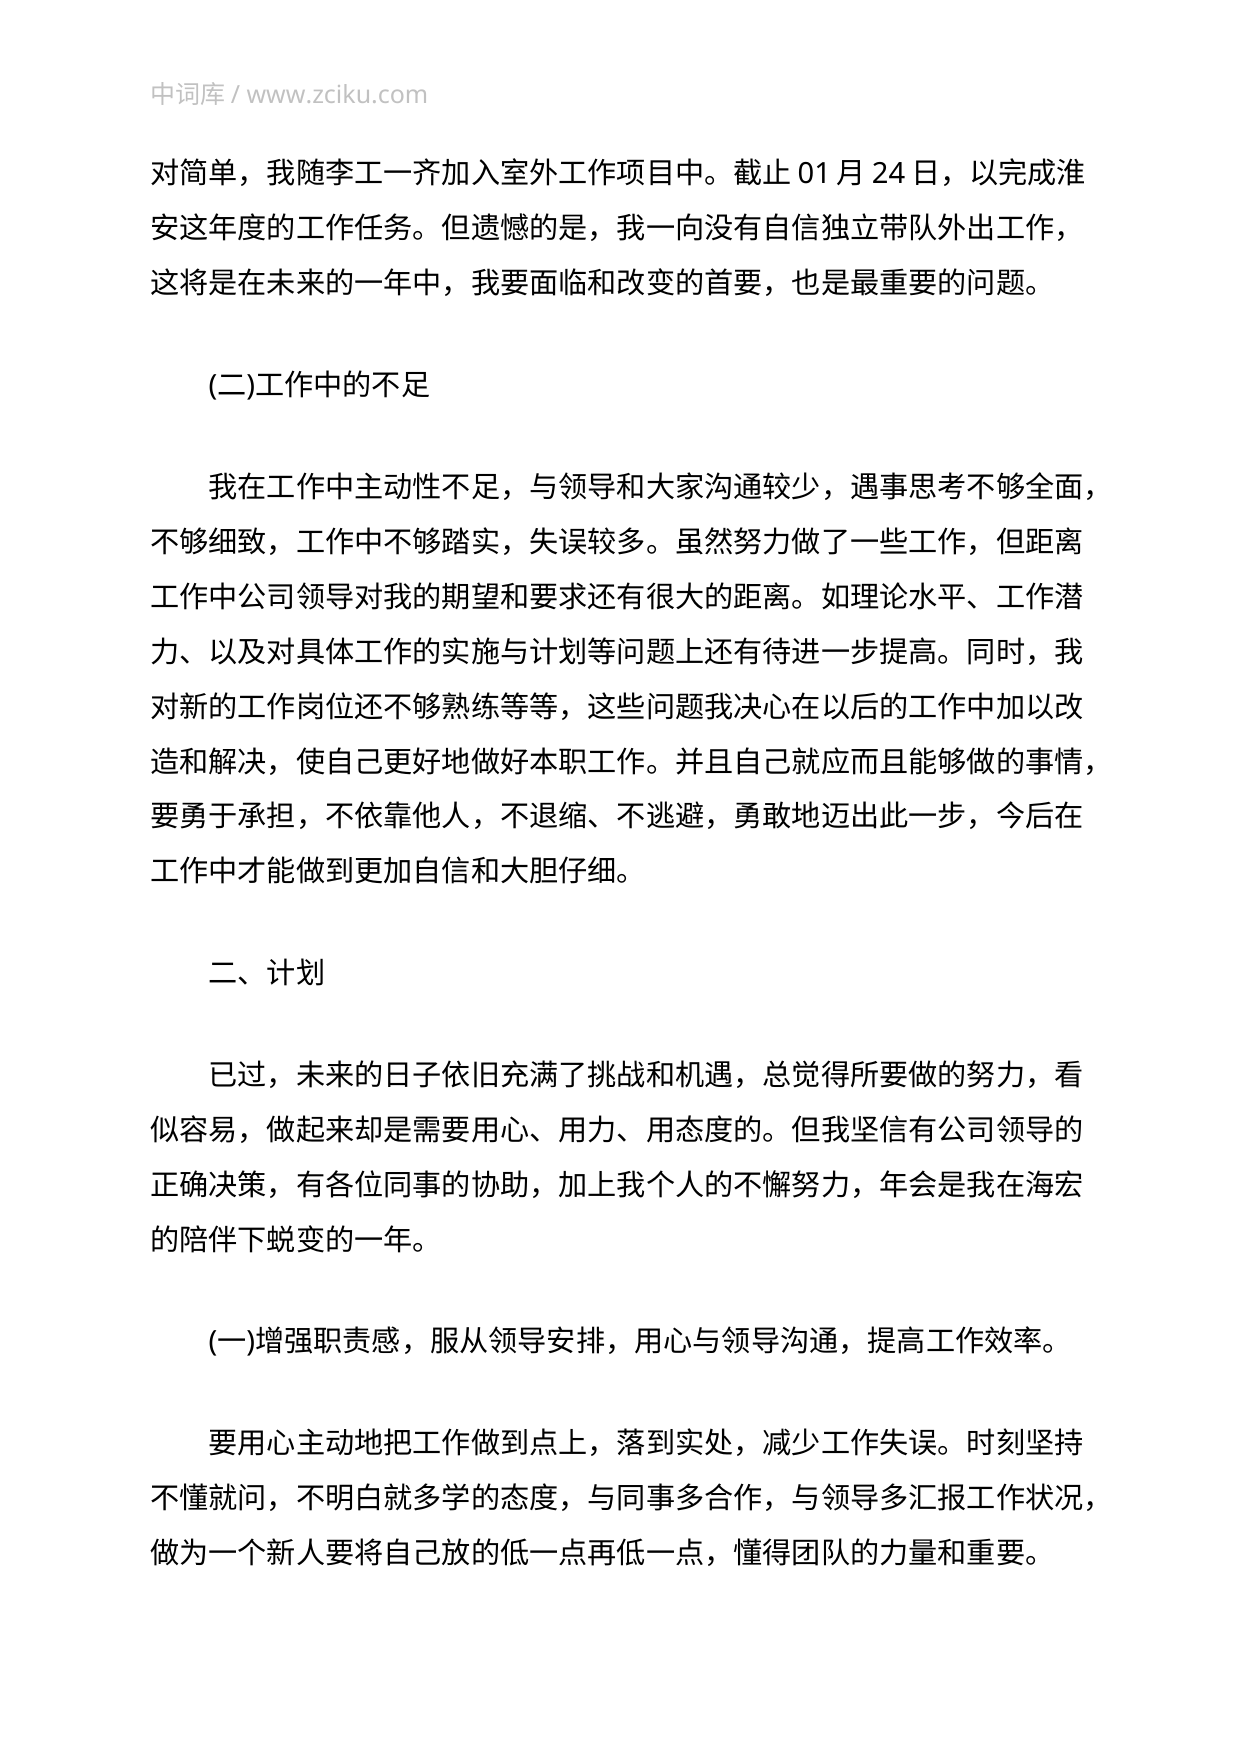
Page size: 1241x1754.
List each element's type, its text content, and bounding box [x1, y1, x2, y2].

text 要用心主动地把工作做到点上，落到实处，减少工作失误。时刻坚持不懂就问，不明白就多学的态度，与同事多合作，与领导多汇报工作状况，做为一个新人要将自己放的低一点再低一点，懂得团队的力量和重要。 [150, 1420, 1090, 1572]
text (二)工作中的不足 [150, 362, 1090, 404]
text 已过，未来的日子依旧充满了挑战和机遇，总觉得所要做的努力，看似容易，做起来却是需要用心、用力、用态度的。但我坚信有公司领导的正确决策，有各位同事的协助，加上我个人的不懈努力，年会是我在海宏的陪伴下蜕变的一年。 [150, 1051, 1090, 1258]
text 我在工作中主动性不足，与领导和大家沟通较少，遇事思考不够全面，不够细致，工作中不够踏实，失误较多。虽然努力做了一些工作，但距离工作中公司领导对我的期望和要求还有很大的距离。如理论水平、工作潜力、以及对具体工作的实施与计划等问题上还有待进一步提高。同时，我对新的工作岗位还不够熟练等等，这些问题我决心在以后的工作中加以改造和解决，使自己更好地做好本职工作。并且自己就应而且能够做的事情，要勇于承担，不依靠他人，不退缩、不逃避，勇敢地迈出此一步，今后在工作中才能做到更加自信和大胆仔细。 [150, 464, 1090, 890]
text (一)增强职责感，服从领导安排，用心与领导沟通，提高工作效率。 [150, 1318, 1090, 1360]
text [150, 150, 1090, 302]
text 二、计划 [150, 950, 1090, 992]
